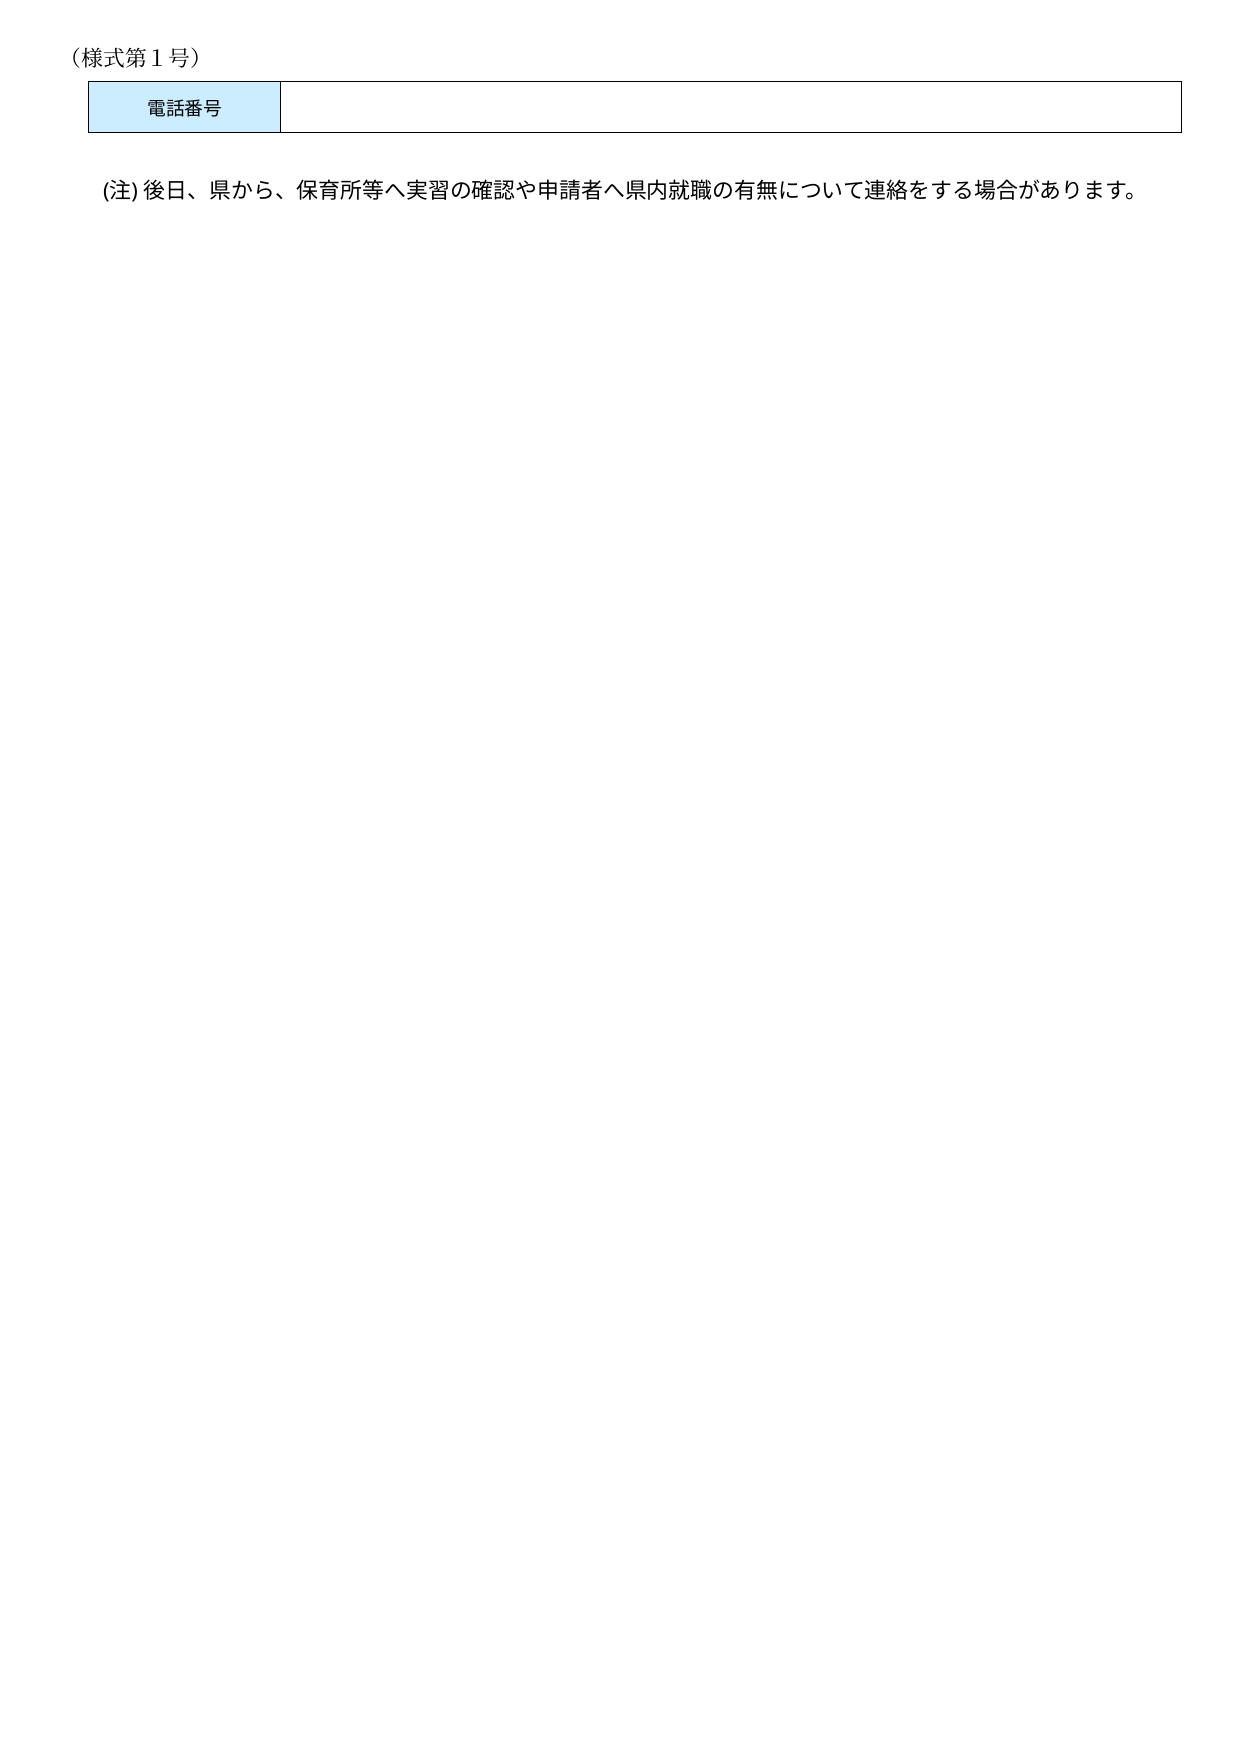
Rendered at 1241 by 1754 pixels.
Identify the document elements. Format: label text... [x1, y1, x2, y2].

text (注) 後日、県から、保育所等へ実習の確認や申請者へ県内就職の有無について連絡をする場合があります。 [59, 171, 1181, 208]
table_cell 電話番号 [89, 82, 280, 132]
table_cell [281, 82, 1181, 132]
